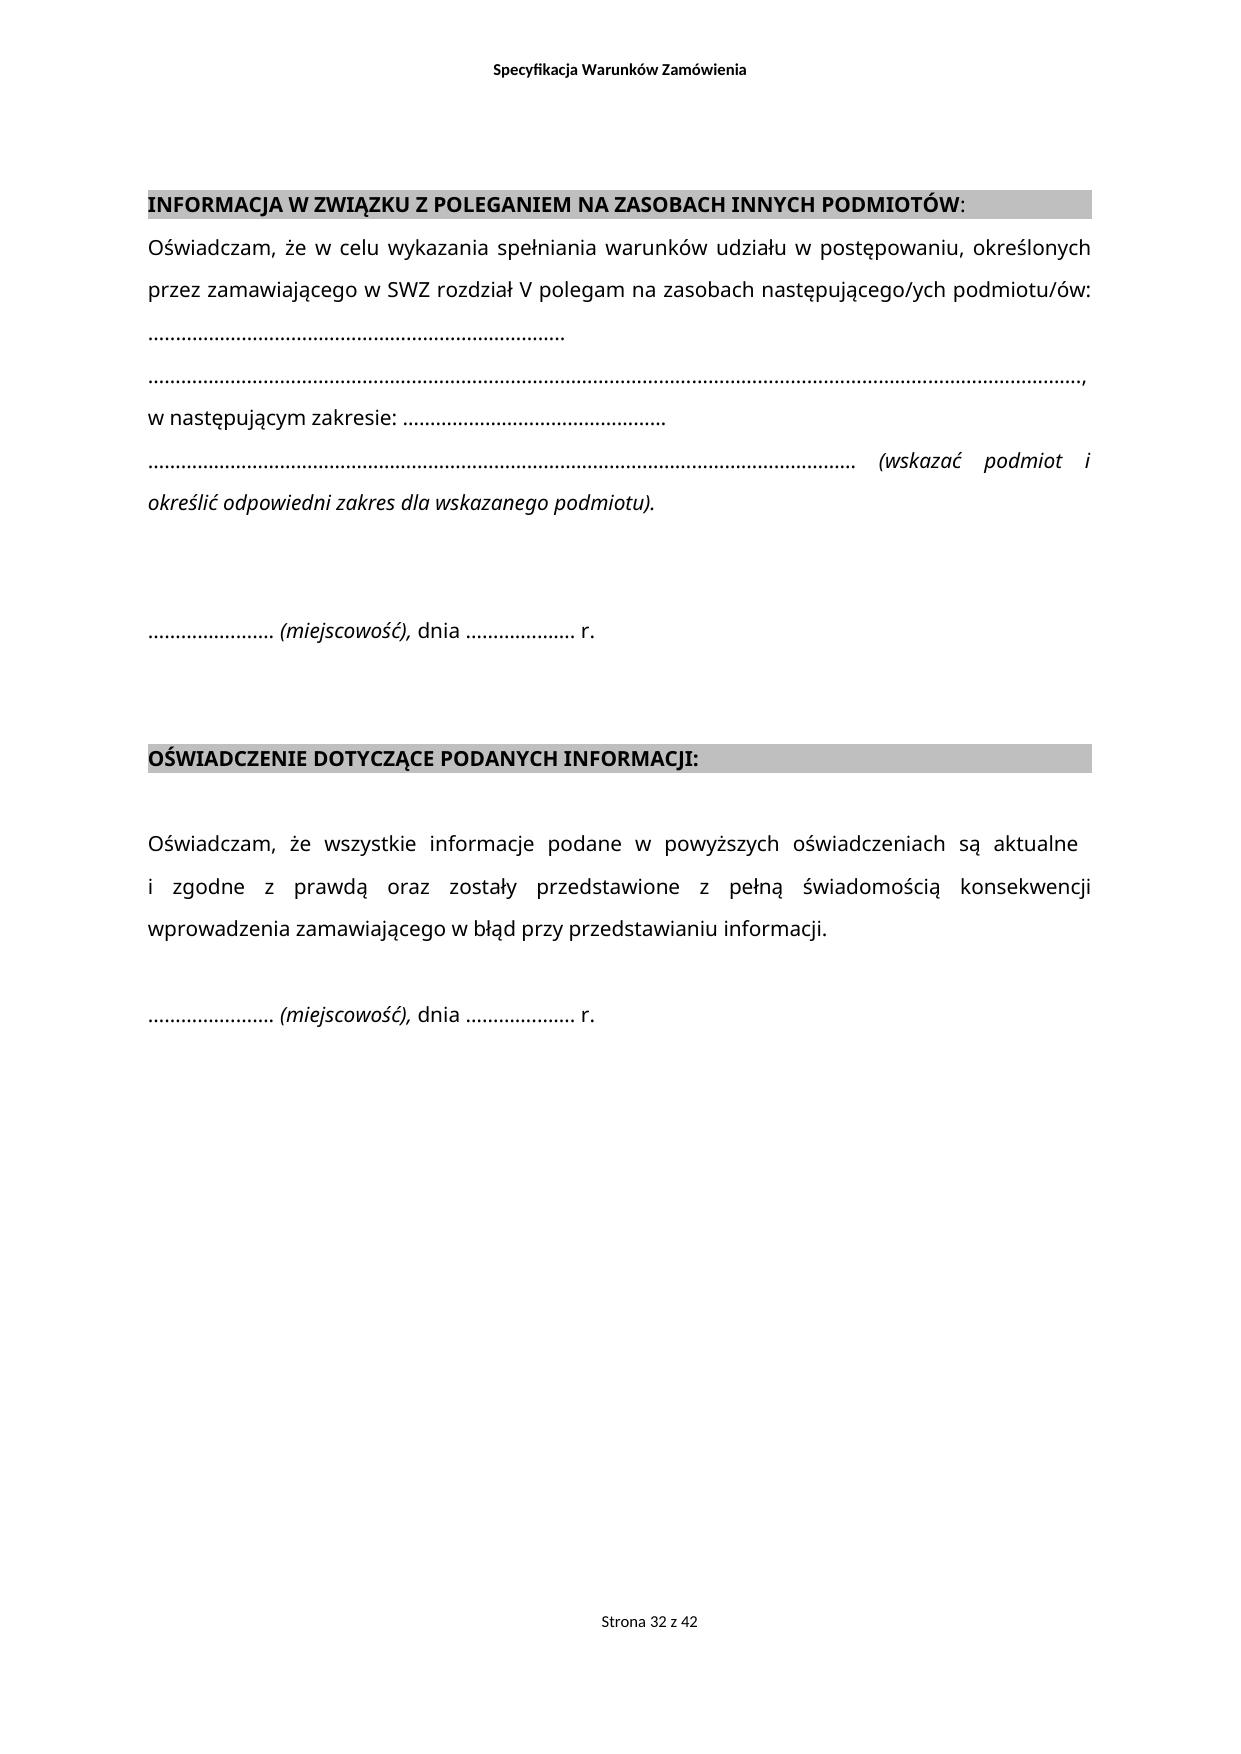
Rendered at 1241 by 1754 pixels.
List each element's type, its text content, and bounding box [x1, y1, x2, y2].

text Oświadczam, że wszystkie informacje podane w powyższych oświadczeniach są aktualne i zgodne z prawdą oraz zostały przedstawione z pełną świadomością konsekwencji wprowadzenia zamawiającego w błąd przy przedstawianiu informacji. [148, 829, 1092, 943]
text …………….……. (miejscowość), dnia ………….……. r. [148, 616, 1092, 645]
text INFORMACJA W ZWIĄZKU Z POLEGANIEM NA ZASOBACH INNYCH PODMIOTÓW: [148, 190, 1092, 219]
text …………….……. (miejscowość), dnia ………….……. r. [148, 1000, 1092, 1028]
text Oświadczam, że w celu wykazania spełniania warunków udziału w postępowaniu, określonych przez zamawiającego w SWZ rozdział V polegam na zasobach następującego/ych podmiotu/ów: …..……………………………………………………………..……………………………………………………………………………………………………………….……………………………………., w następującym zakresie: ………………………………………… [148, 233, 1092, 432]
text ………………………………………………………………………………………………………………… (wskazać podmiot i określić odpowiedni zakres dla wskazanego podmiotu). [148, 446, 1092, 517]
text OŚWIADCZENIE DOTYCZĄCE PODANYCH INFORMACJI: [148, 744, 1092, 773]
